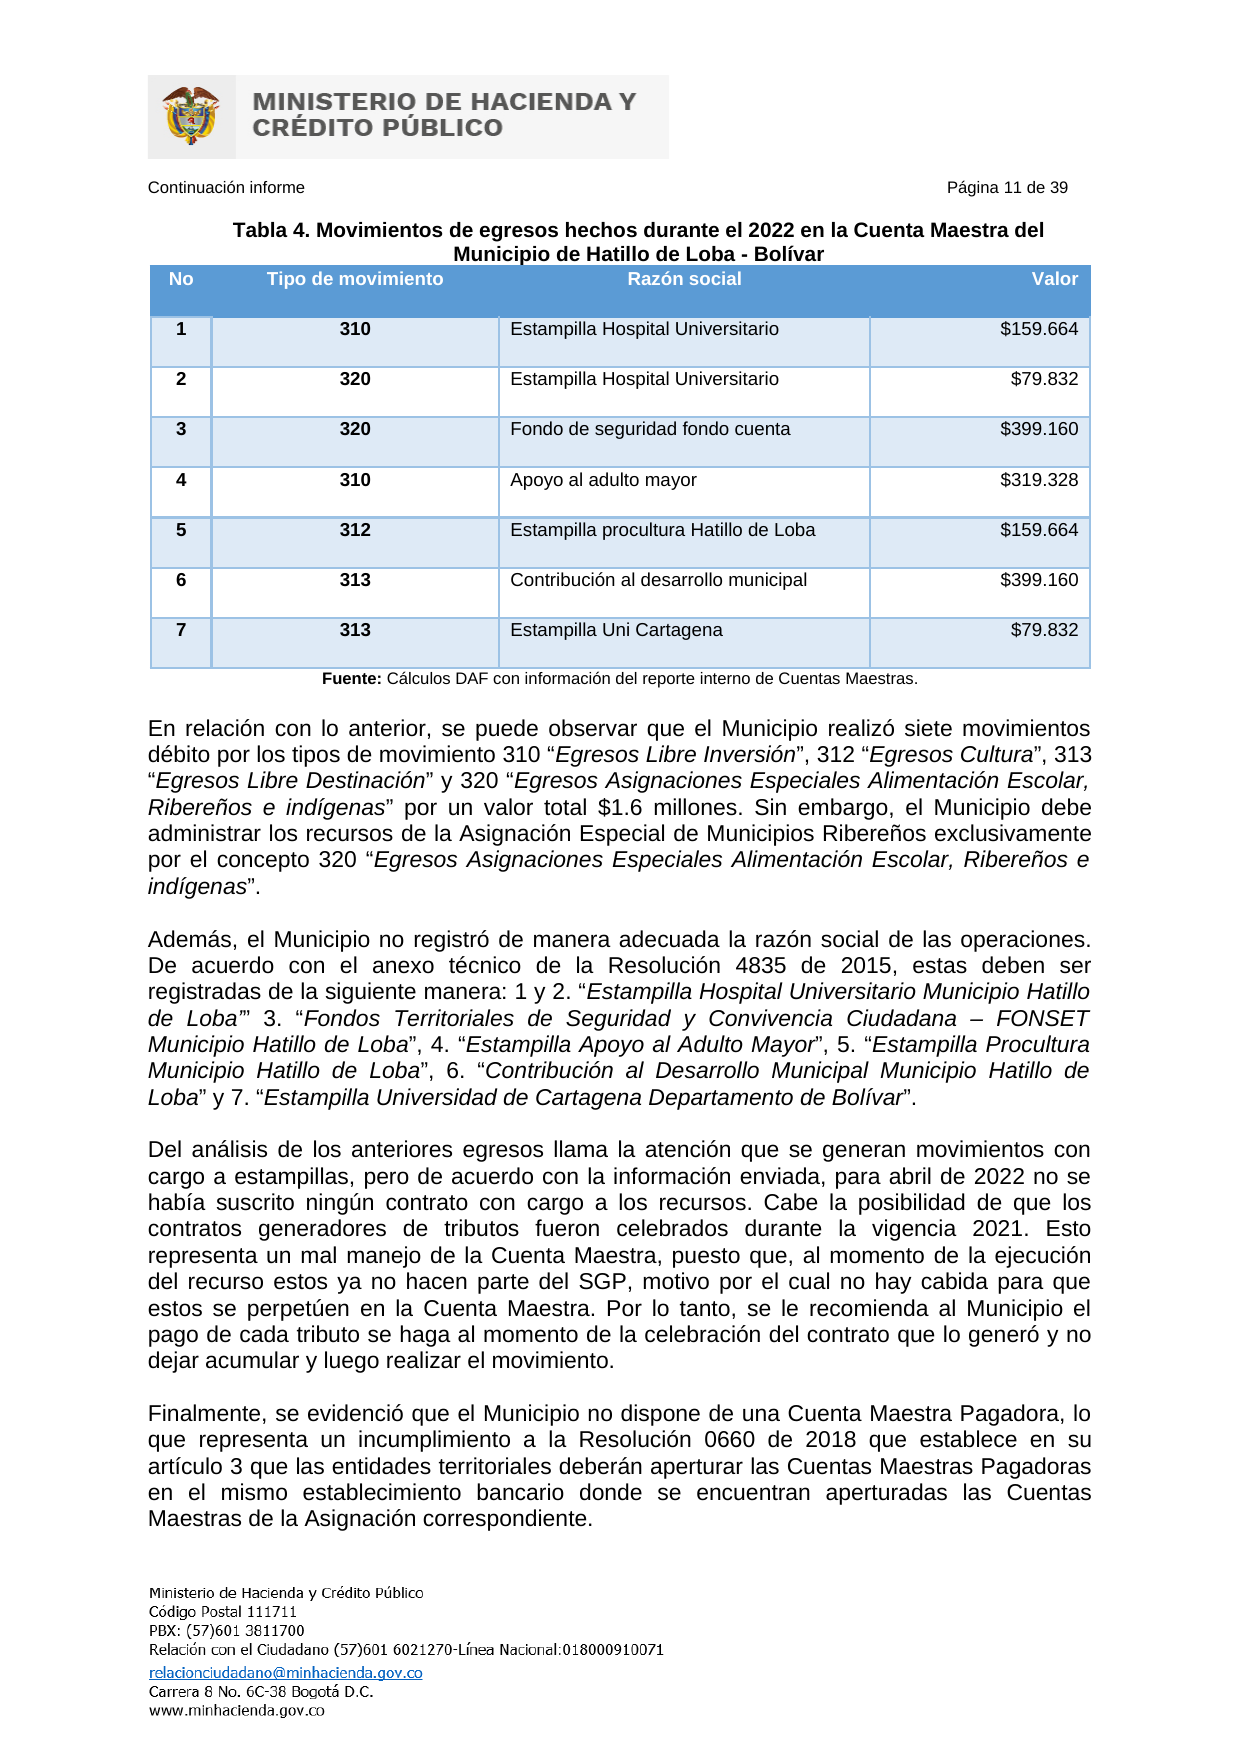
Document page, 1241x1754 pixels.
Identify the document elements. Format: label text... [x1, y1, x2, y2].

table_cell 320 [213, 418, 498, 466]
table_cell $159.664 [871, 318, 1089, 366]
table_header Razón social [499, 268, 870, 316]
text Finalmente, se evidenció que el Municipio no dispone de una Cuenta Maestra Pagadora, lo que representa un incumplimiento a la Resolución 0660 de 2018 que establece en su artículo 3 que las entidades territoriales deberán aperturar las Cuentas Maestras Pagadoras en el mismo establecimiento bancario donde se encuentran aperturadas las Cuentas Maestras de la Asignación correspondiente. [148, 1400, 1092, 1532]
table_cell $79.832 [871, 619, 1089, 667]
table_cell 310 [213, 318, 498, 366]
picture [147, 1581, 665, 1724]
table_cell 6 [152, 569, 210, 617]
table_header Tipo de movimiento [213, 268, 498, 316]
table_header No [152, 268, 210, 316]
table_cell Fondo de seguridad fondo cuenta [500, 418, 869, 466]
table_cell 3 [152, 418, 210, 466]
table_cell $79.832 [871, 368, 1089, 416]
table_cell 320 [213, 368, 498, 416]
table_cell 313 [213, 619, 498, 667]
table_cell 313 [213, 569, 498, 617]
text Fuente: Cálculos DAF con información del reporte interno de Cuentas Maestras. [148, 669, 1092, 688]
table_cell $159.664 [871, 519, 1089, 567]
table_cell 7 [152, 619, 210, 667]
table_cell $399.160 [871, 418, 1089, 466]
table_cell $319.328 [871, 468, 1089, 516]
table_cell Apoyo al adulto mayor [500, 468, 869, 516]
table_header Valor [871, 268, 1089, 316]
text Del análisis de los anteriores egresos llama la atención que se generan movimientos con cargo a estampillas, pero de acuerdo con la información enviada, para abril de 2022 no se había suscrito ningún contrato con cargo a los recursos. Cabe la posibilidad de que los contratos generadores de tributos fueron celebrados durante la vigencia 2021. Esto representa un mal manejo de la Cuenta Maestra, puesto que, al momento de la ejecución del recurso estos ya no hacen parte del SGP, motivo por el cual no hay cabida para que estos se perpetúen en la Cuenta Maestra. Por lo tanto, se le recomienda al Municipio el pago de cada tributo se haga al momento de la celebración del contrato que lo generó y no dejar acumular y luego realizar el movimiento. [148, 1136, 1092, 1373]
text En relación con lo anterior, se puede observar que el Municipio realizó siete movimientos débito por los tipos de movimiento 310 “Egresos Libre Inversión”, 312 “Egresos Cultura”, 313 “Egresos Libre Destinación” y 320 “Egresos Asignaciones Especiales Alimentación Escolar, Ribereños e indígenas” por un valor total $1.6 millones. Sin embargo, el Municipio debe administrar los recursos de la Asignación Especial de Municipios Ribereños exclusivamente por el concepto 320 “Egresos Asignaciones Especiales Alimentación Escolar, Ribereños e indígenas”. [148, 715, 1092, 899]
table_cell $399.160 [871, 569, 1089, 617]
table_cell 2 [152, 368, 210, 416]
text Además, el Municipio no registró de manera adecuada la razón social de las operaciones. De acuerdo con el anexo técnico de la Resolución 4835 de 2015, estas deben ser registradas de la siguiente manera: 1 y 2. “Estampilla Hospital Universitario Municipio Hatillo de Loba’” 3. “Fondos Territoriales de Seguridad y Convivencia Ciudadana – FONSET Municipio Hatillo de Loba”, 4. “Estampilla Apoyo al Adulto Mayor”, 5. “Estampilla Procultura Municipio Hatillo de Loba”, 6. “Contribución al Desarrollo Municipal Municipio Hatillo de Loba” y 7. “Estampilla Universidad de Cartagena Departamento de Bolívar”. [148, 926, 1092, 1110]
table_cell 310 [213, 468, 498, 516]
table_cell Estampilla Hospital Universitario [500, 318, 869, 366]
table_cell Contribución al desarrollo municipal [500, 569, 869, 617]
table_cell 1 [152, 318, 210, 366]
table_cell Estampilla procultura Hatillo de Loba [500, 519, 869, 567]
table_cell Estampilla Hospital Universitario [500, 368, 869, 416]
table_cell 5 [152, 519, 210, 567]
table_cell Estampilla Uni Cartagena [500, 619, 869, 667]
text Tabla 4. Movimientos de egresos hechos durante el 2022 en la Cuenta Maestra del Municipio de Hatillo de Loba - Bolívar [185, 217, 1092, 265]
table_cell 4 [152, 468, 210, 516]
table_cell 312 [213, 519, 498, 567]
picture [147, 75, 670, 159]
